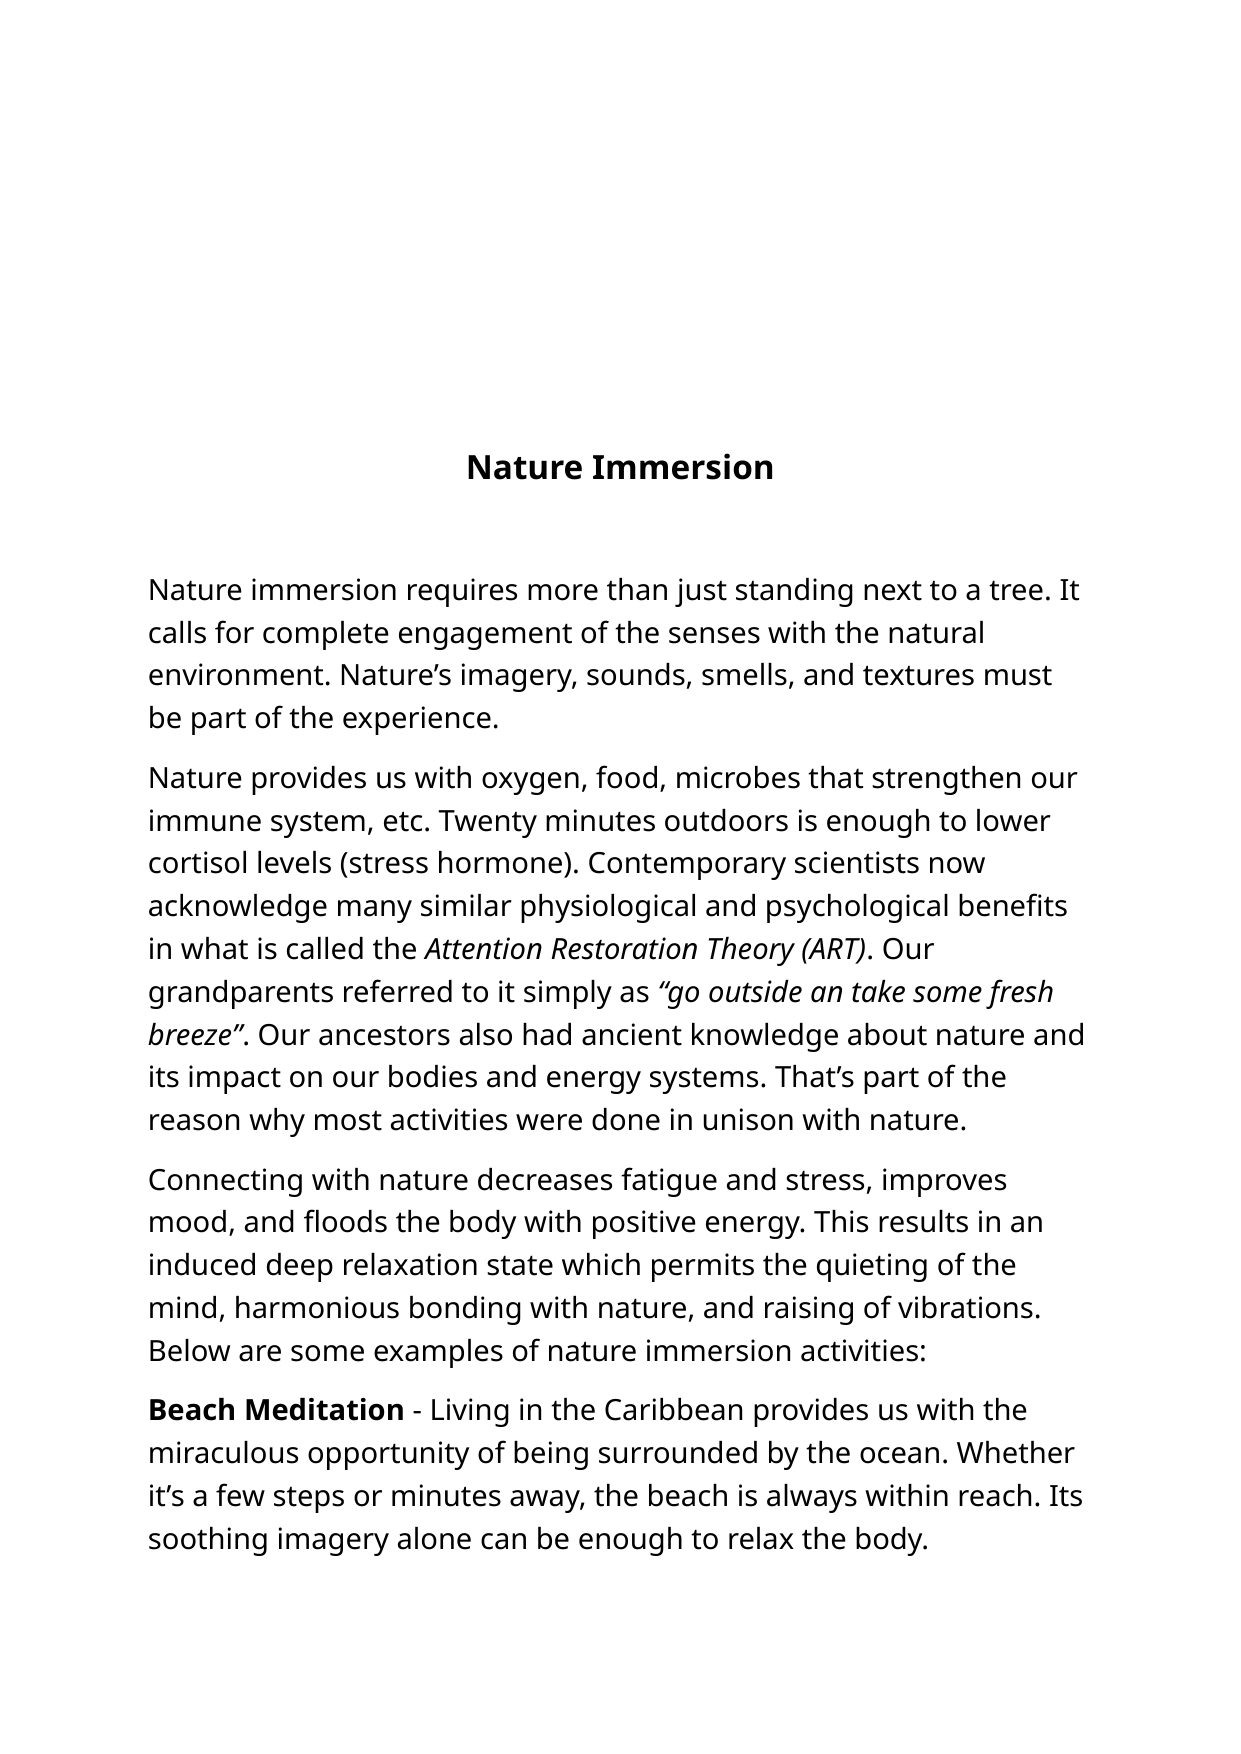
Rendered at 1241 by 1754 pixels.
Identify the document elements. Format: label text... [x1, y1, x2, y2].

text Nature immersion requires more than just standing next to a tree. It calls for complete engagement of the senses with the natural environment. Nature’s imagery, sounds, smells, and textures must be part of the experience. [148, 569, 1093, 737]
text Beach Meditation - Living in the Caribbean provides us with the miraculous opportunity of being surrounded by the ocean. Whether it’s a few steps or minutes away, the beach is always within reach. Its soothing imagery alone can be enough to relax the body. [148, 1390, 1093, 1558]
text Connecting with nature decreases fatigue and stress, improves mood, and floods the body with positive energy. This results in an induced deep relaxation state which permits the quieting of the mind, harmonious bonding with nature, and raising of vibrations. Below are some examples of nature immersion activities: [148, 1159, 1093, 1370]
text Nature Immersion [148, 444, 1093, 489]
text Nature provides us with oxygen, food, microbes that strengthen our immune system, etc. Twenty minutes outdoors is enough to lower cortisol levels (stress hormone). Contemporary scientists now acknowledge many similar physiological and psychological benefits in what is called the Attention Restoration Theory (ART). Our grandparents referred to it simply as “go outside an take some fresh breeze”. Our ancestors also had ancient knowledge about nature and its impact on our bodies and energy systems. That’s part of the reason why most activities were done in unison with nature. [148, 757, 1093, 1139]
